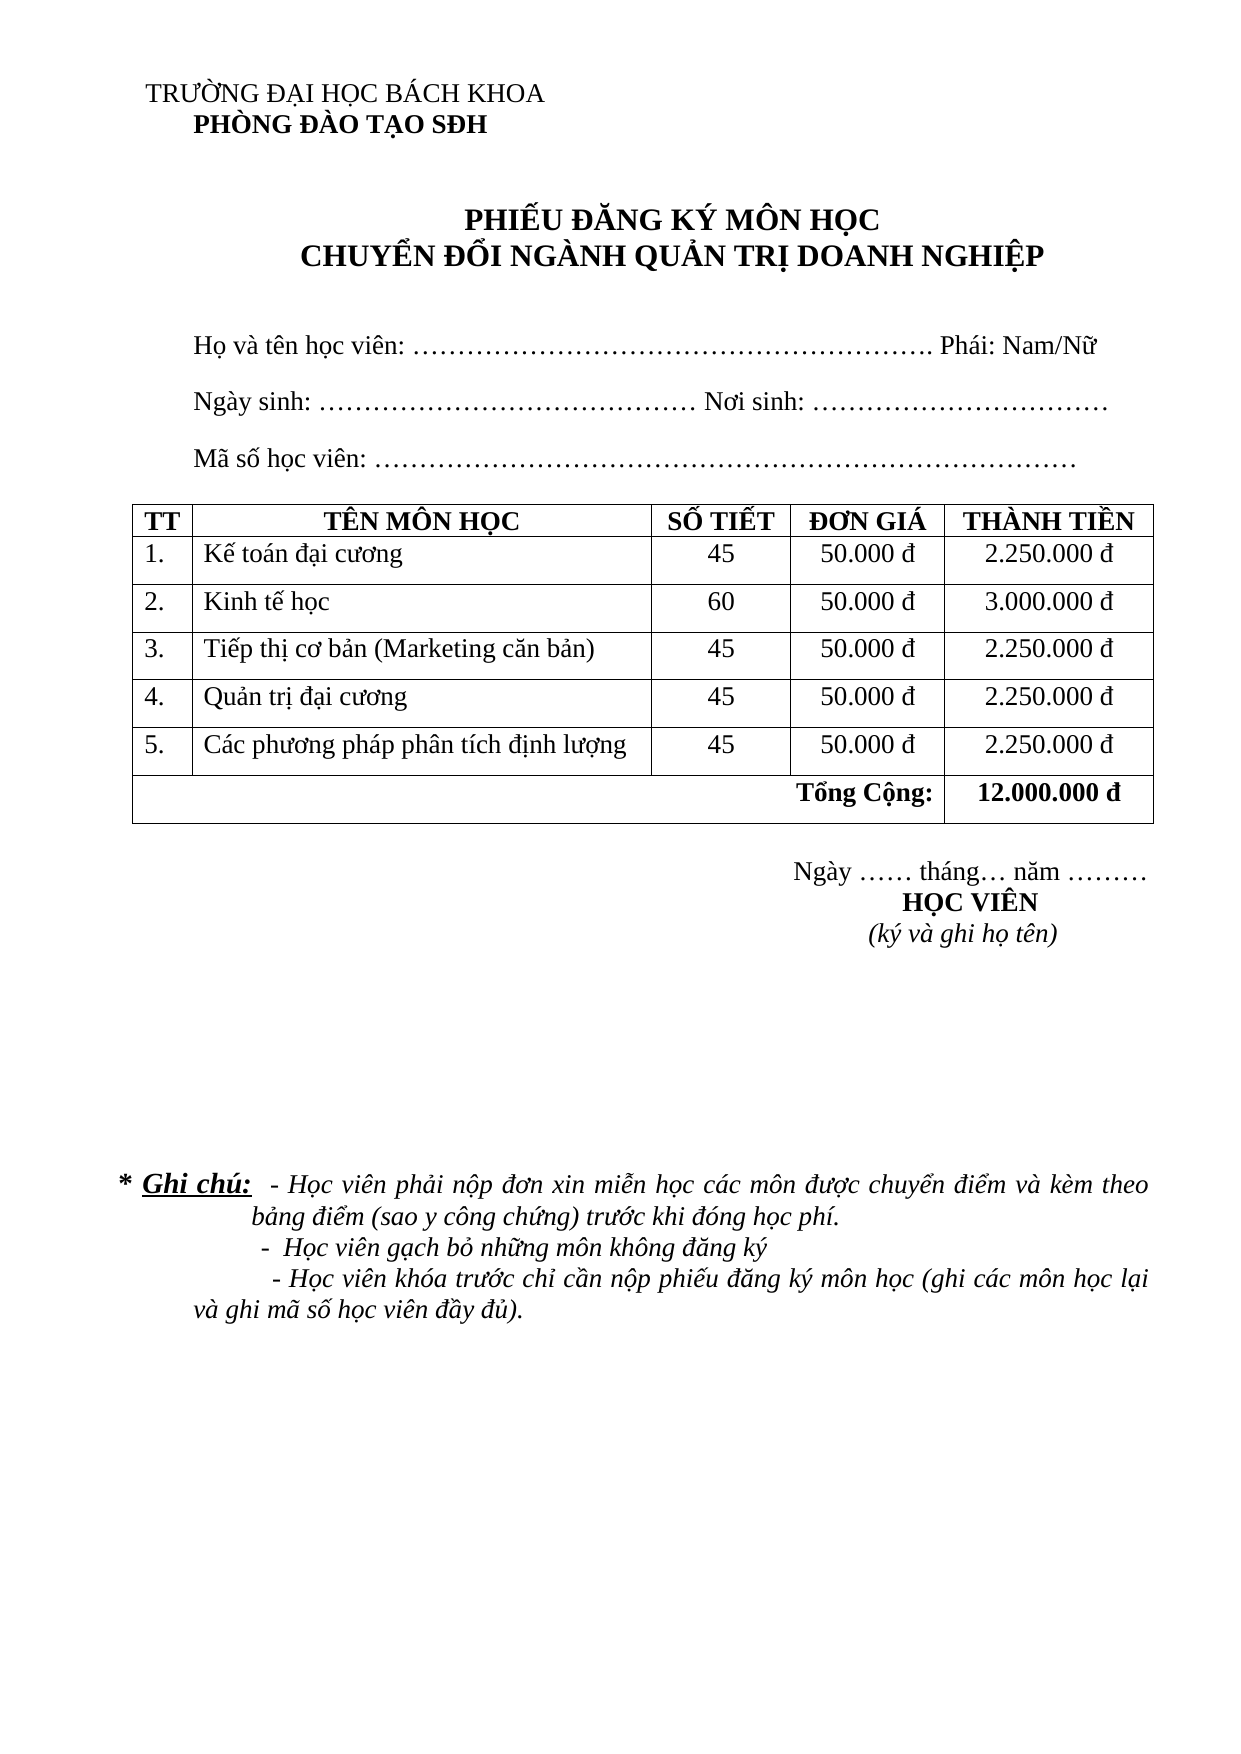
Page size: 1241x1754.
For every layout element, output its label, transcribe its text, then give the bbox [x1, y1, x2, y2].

text Ngày sinh: …………………………………… Nơi sinh: …………………………… [193, 386, 1152, 417]
table_cell 12.000.000 đ [945, 776, 1153, 822]
subtitle PHIẾU ĐĂNG KÝ MÔN HỌC [193, 201, 1152, 237]
text HỌC VIÊN [193, 886, 1152, 917]
table_cell 3.000.000 đ [945, 585, 1153, 632]
table_cell 2.250.000 đ [945, 680, 1153, 727]
table_header TT [133, 505, 192, 536]
table_header SỐ TIẾT [652, 505, 790, 536]
table_cell 45 [652, 633, 790, 679]
table_cell [133, 680, 192, 727]
table_cell 45 [652, 680, 790, 727]
table_cell [133, 728, 192, 775]
table_header TÊN MÔN HỌC [193, 505, 651, 536]
subtitle PHÒNG ĐÀO TẠO SĐH [193, 108, 1152, 139]
text Mã số học viên: …………………………………………………………………… [193, 442, 1152, 473]
table_cell 45 [652, 728, 790, 775]
table_cell 50.000 đ [791, 633, 944, 679]
table_cell Tổng Cộng: [133, 776, 944, 822]
table_cell Kinh tế học [193, 585, 651, 632]
table_cell 2.250.000 đ [945, 633, 1153, 679]
text * Ghi chú: - Học viên phải nộp đơn xin miễn học các môn được chuyển điểm và kèm theo bảng điểm (sao y công chứng) trước khi đóng học phí. [118, 1166, 1152, 1231]
table_cell 50.000 đ [791, 728, 944, 775]
table_cell Kế toán đại cương [193, 537, 651, 584]
text (ký và ghi họ tên) [193, 917, 1152, 948]
table_cell 50.000 đ [791, 537, 944, 584]
text CHUYỂN ĐỔI NGÀNH QUẢN TRỊ DOANH NGHIỆP [193, 237, 1152, 273]
text TRƯỜNG ĐẠI HỌC BÁCH KHOA [118, 77, 1152, 108]
text - Học viên gạch bỏ những môn không đăng ký [193, 1231, 1152, 1262]
table_cell Các phương pháp phân tích định lượng [193, 728, 651, 775]
text Họ và tên học viên: …………………………………………………. Phái: Nam/Nữ [193, 329, 1152, 361]
table_cell Tiếp thị cơ bản (Marketing căn bản) [193, 633, 651, 679]
table_header ĐƠN GIÁ [791, 505, 944, 536]
table_cell [133, 537, 192, 584]
table_cell 2.250.000 đ [945, 537, 1153, 584]
table_cell 2.250.000 đ [945, 728, 1153, 775]
table_cell 50.000 đ [791, 585, 944, 632]
table_cell Quản trị đại cương [193, 680, 651, 727]
table_cell [133, 633, 192, 679]
table_cell 45 [652, 537, 790, 584]
text Ngày …… tháng… năm ……… [193, 854, 1152, 886]
text - Học viên khóa trước chỉ cần nộp phiếu đăng ký môn học (ghi các môn học lại và ghi mã số học viên đầy đủ). [193, 1262, 1152, 1324]
table_cell 60 [652, 585, 790, 632]
table_cell [133, 585, 192, 632]
table_header THÀNH TIỀN [945, 505, 1153, 536]
table_cell 50.000 đ [791, 680, 944, 727]
